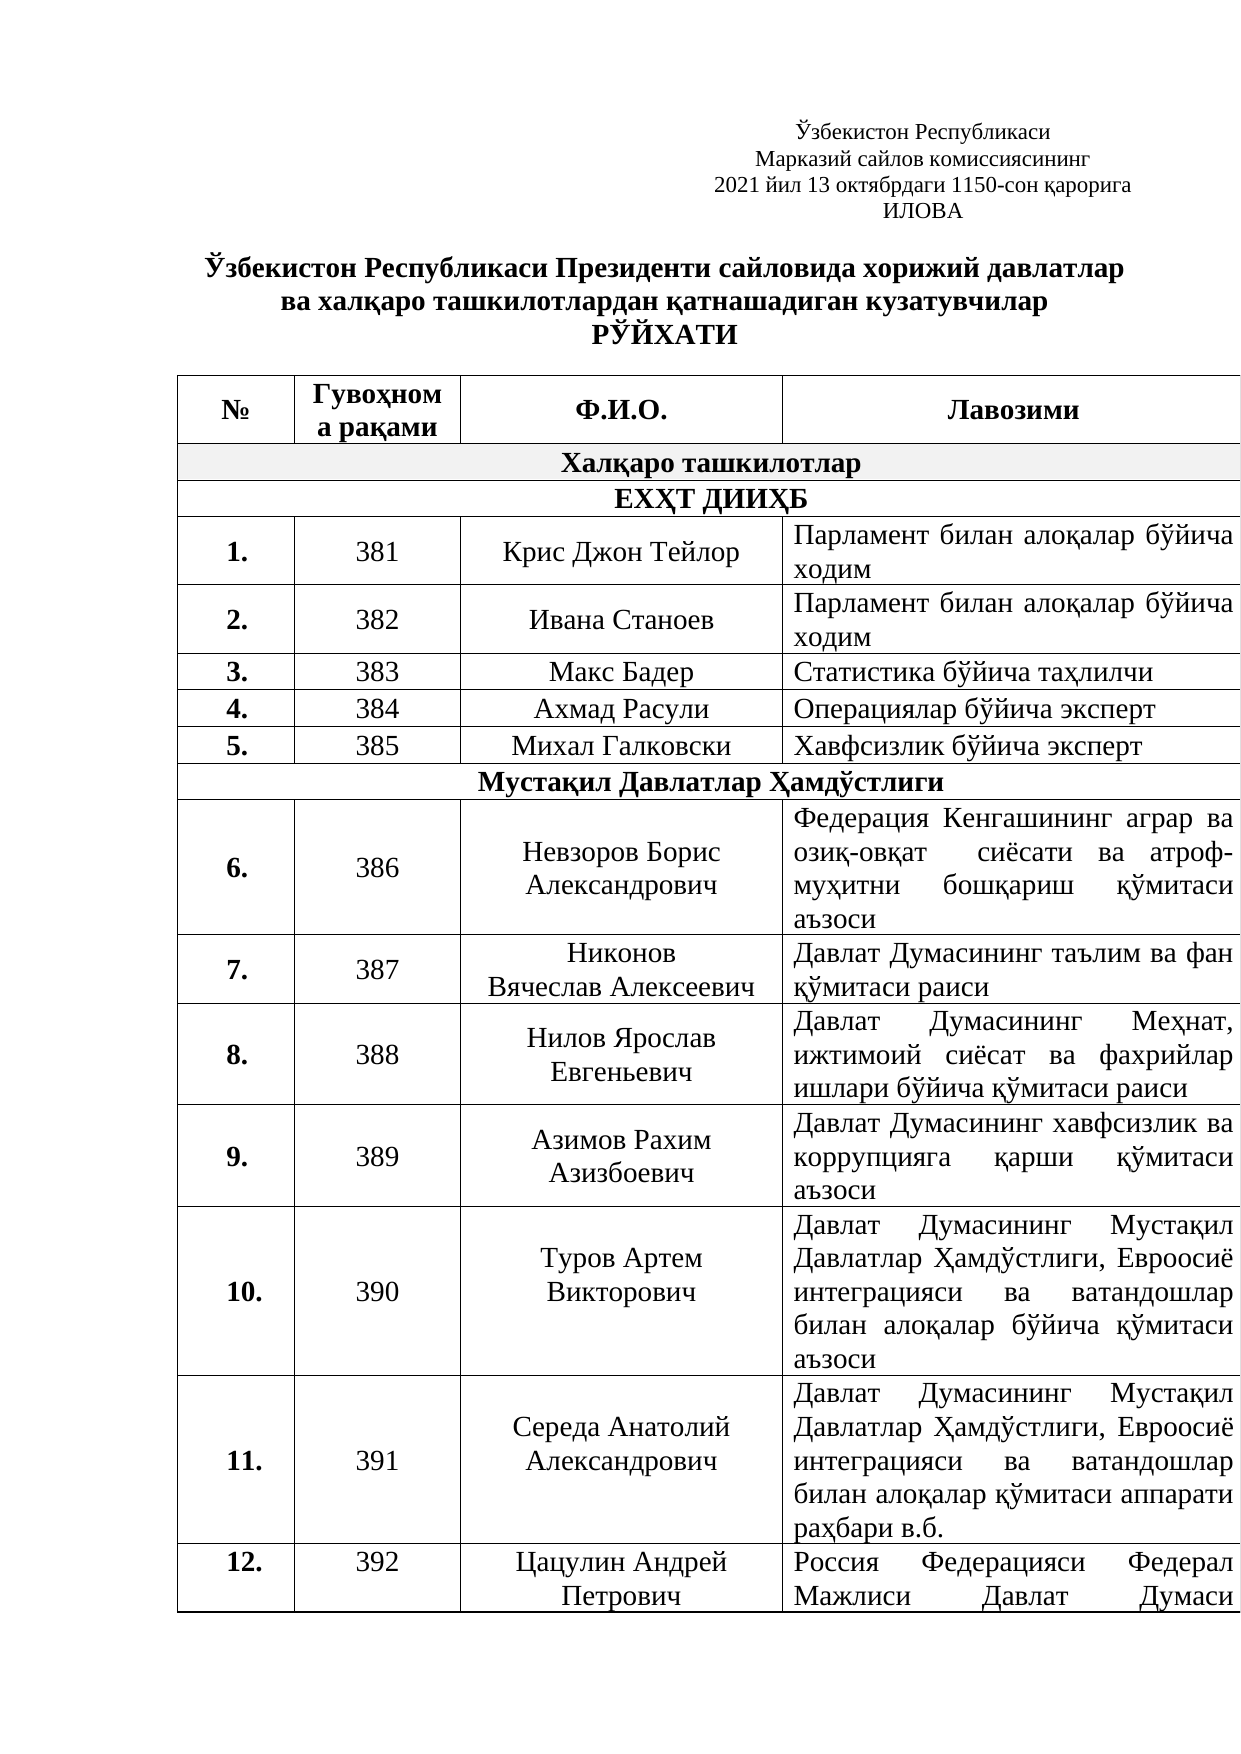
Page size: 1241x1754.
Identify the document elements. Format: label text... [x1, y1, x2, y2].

table_cell 390 [295, 1207, 460, 1374]
table_cell [178, 690, 294, 726]
table_cell Середа Анатолий Александрович [461, 1376, 782, 1543]
table_cell Хавфсизлик бўйича эксперт [783, 727, 1240, 762]
table_cell Азимов Рахим Азизбоевич [461, 1105, 782, 1206]
table_cell Парламент билан алоқалар бўйича ходим [783, 585, 1240, 652]
table_cell ЕХҲТ ДИИҲБ [178, 481, 1240, 516]
table_cell Туров Артем Викторович [461, 1207, 782, 1374]
table_cell Операциялар бўйича эксперт [783, 690, 1240, 726]
table_cell 382 [295, 585, 460, 652]
table_cell [178, 1105, 294, 1206]
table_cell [783, 1544, 1240, 1611]
table_cell [178, 585, 294, 652]
table_cell Макс Бадер [461, 654, 782, 689]
table_cell 381 [295, 517, 460, 584]
table_cell Давлат Думасининг Мустақил Давлатлар Ҳамдўстлиги, Евроосиё интеграцияси ва ватандошлар билан алоқалар қўмитаси аппарати раҳбари в.б. [783, 1376, 1240, 1543]
text РЎЙХАТИ [177, 317, 1152, 351]
table_cell Нилов Ярослав Евгеньевич [461, 1004, 782, 1104]
table_cell [178, 1207, 294, 1374]
table_cell Федерация Кенгашининг аграр ва озиқ-овқат сиёсати ва атроф-муҳитни бошқариш қўмитаси аъзоси [783, 800, 1240, 934]
table_cell Мустақил Давлатлар Ҳамдўстлиги [178, 764, 1240, 799]
table_cell [178, 935, 294, 1002]
table_cell Крис Джон Тейлор [461, 517, 782, 584]
table_header № [178, 376, 294, 443]
table_cell 389 [295, 1105, 460, 1206]
table_cell [178, 1376, 294, 1543]
table_cell [178, 517, 294, 584]
table_cell 391 [295, 1376, 460, 1543]
table_cell 392 [295, 1544, 460, 1611]
table_cell 385 [295, 727, 460, 762]
table_cell Ивана Станоев [461, 585, 782, 652]
text Ўзбекистон Республикаси Президенти сайловида хорижий давлатлар [177, 250, 1152, 283]
table_header Ф.И.О. [461, 376, 782, 443]
table_cell Статистика бўйича таҳлилчи [783, 654, 1240, 689]
table_cell Ахмад Расули [461, 690, 782, 726]
table_cell [178, 800, 294, 934]
table_cell 386 [295, 800, 460, 934]
text Марказий сайлов комиссиясининг [694, 144, 1152, 171]
table_cell [178, 1004, 294, 1104]
table_cell Давлат Думасининг Меҳнат, ижтимоий сиёсат ва фахрийлар ишлари бўйича қўмитаси раиси [783, 1004, 1240, 1104]
table_cell Халқаро ташкилотлар [178, 444, 1240, 479]
table_cell Давлат Думасининг хавфсизлик ва коррупцияга қарши қўмитаси аъзоси [783, 1105, 1240, 1206]
table_cell Давлат Думасининг таълим ва фан қўмитаси раиси [783, 935, 1240, 1002]
table_cell [178, 727, 294, 762]
table_cell 383 [295, 654, 460, 689]
table_header Гувоҳнома рақами [295, 376, 460, 443]
table_cell Парламент билан алоқалар бўйича ходим [783, 517, 1240, 584]
table_cell 387 [295, 935, 460, 1002]
text ва халқаро ташкилотлардан қатнашадиган кузатувчилар [177, 283, 1152, 317]
table_cell Давлат Думасининг Мустақил Давлатлар Ҳамдўстлиги, Евроосиё интеграцияси ва ватандошлар билан алоқалар бўйича қўмитаси аъзоси [783, 1207, 1240, 1374]
table_cell [178, 1544, 294, 1611]
table_cell Михал Галковски [461, 727, 782, 762]
table_cell 388 [295, 1004, 460, 1104]
table_cell Невзоров Борис Александрович [461, 800, 782, 934]
table_cell [178, 654, 294, 689]
table_header Лавозими [783, 376, 1240, 443]
table_cell Никонов Вячеслав Алексеевич [461, 935, 782, 1002]
text 2021 йил 13 октябрдаги 1150-сон қарорига ИЛОВА [694, 171, 1152, 224]
text Ўзбекистон Республикаси [694, 118, 1152, 144]
table_cell 384 [295, 690, 460, 726]
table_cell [461, 1544, 782, 1611]
